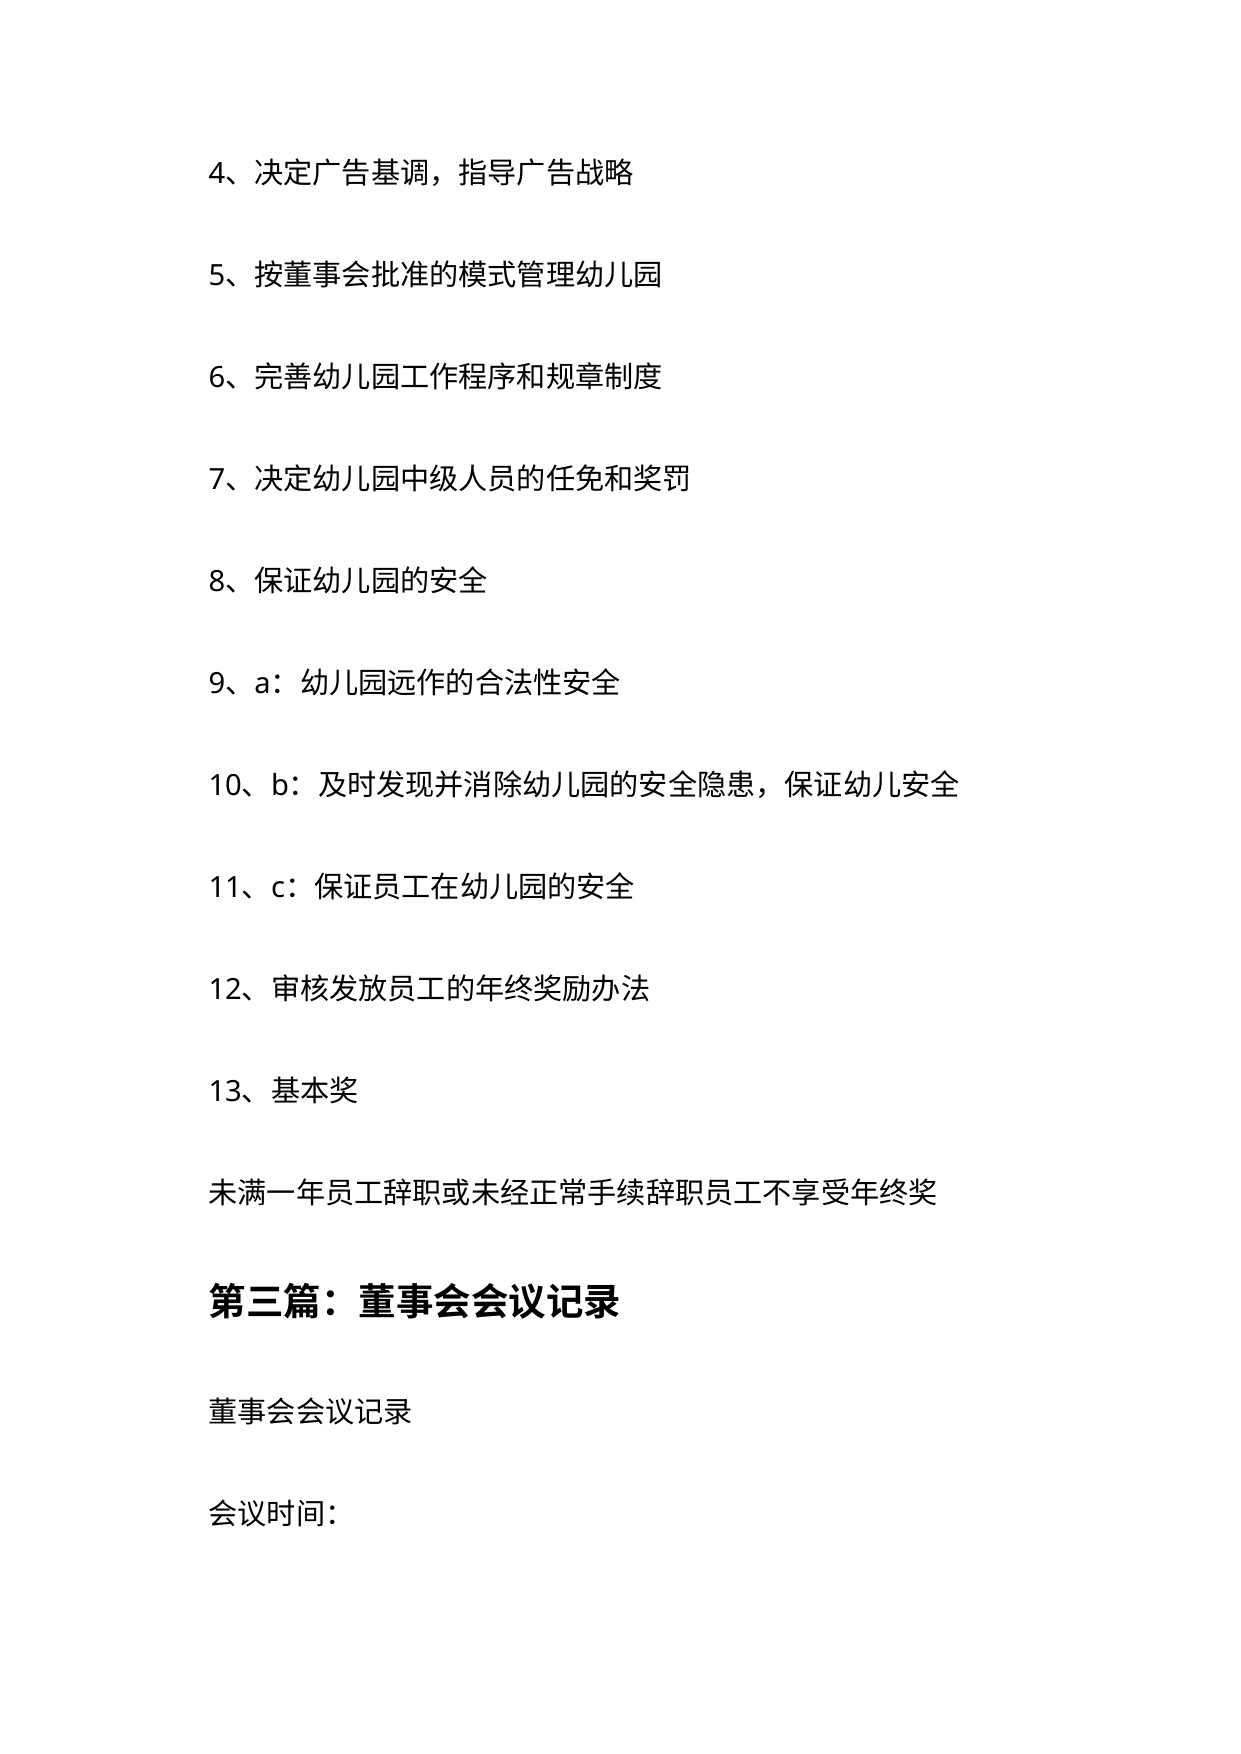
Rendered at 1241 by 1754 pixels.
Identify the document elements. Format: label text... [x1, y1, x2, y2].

text 6、完善幼儿园工作程序和规章制度 [150, 354, 1090, 396]
text 会议时间： [150, 1491, 1090, 1533]
text 12、审核发放员工的年终奖励办法 [150, 966, 1090, 1008]
text 8、保证幼儿园的安全 [150, 558, 1090, 600]
text 董事会会议记录 [150, 1389, 1090, 1431]
text 11、c：保证员工在幼儿园的安全 [150, 864, 1090, 906]
text 13、基本奖 [150, 1068, 1090, 1110]
text 5、按董事会批准的模式管理幼儿园 [150, 252, 1090, 294]
text 10、b：及时发现并消除幼儿园的安全隐患，保证幼儿安全 [150, 762, 1090, 804]
text 未满一年员工辞职或未经正常手续辞职员工不享受年终奖 [150, 1170, 1090, 1212]
text 4、决定广告基调，指导广告战略 [150, 150, 1090, 192]
text 7、决定幼儿园中级人员的任免和奖罚 [150, 456, 1090, 498]
text 第三篇：董事会会议记录 [150, 1272, 1090, 1326]
text 9、a：幼儿园远作的合法性安全 [150, 660, 1090, 702]
